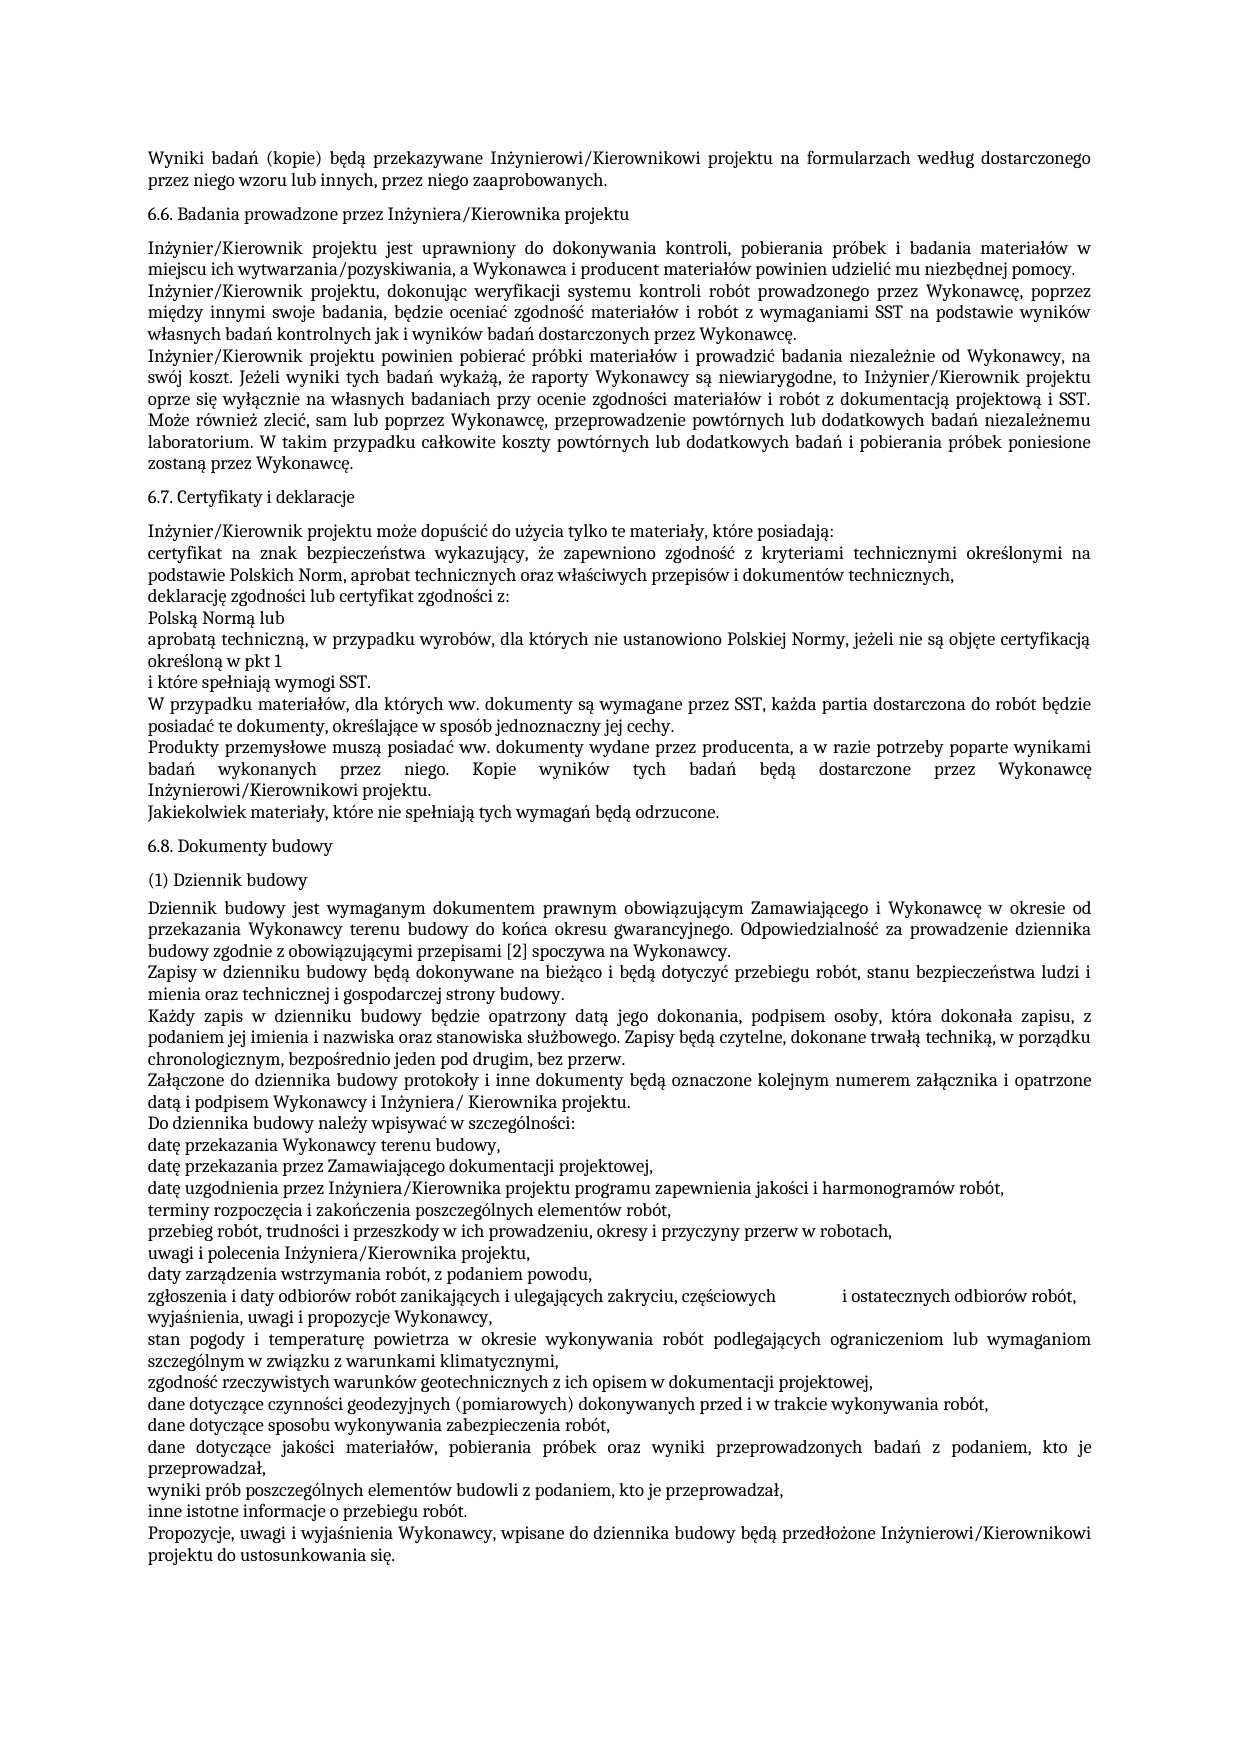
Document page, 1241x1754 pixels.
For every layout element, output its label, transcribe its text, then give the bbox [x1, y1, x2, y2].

list Każdy zapis w dzienniku budowy będzie opatrzony datą jego dokonania, podpisem osoby, która dokonała zapisu, z podaniem jej imienia i nazwiska oraz stanowiska służbowego. Zapisy będą czytelne, dokonane trwałą techniką, w porządku chronologicznym, bezpośrednio jeden pod drugim, bez przerw. [148, 1005, 1093, 1070]
list Jakiekolwiek materiały, które nie spełniają tych wymagań będą odrzucone. [148, 801, 1093, 823]
text datę uzgodnienia przez Inżyniera/Kierownika projektu programu zapewnienia jakości i harmonogramów robót, [148, 1178, 1093, 1199]
text stan pogody i temperaturę powietrza w okresie wykonywania robót podlegających ograniczeniom lub wymaganiom szczególnym w związku z warunkami klimatycznymi, [148, 1328, 1093, 1372]
list Zapisy w dzienniku budowy będą dokonywane na bieżąco i będą dotyczyć przebiegu robót, stanu bezpieczeństwa ludzi i mienia oraz technicznej i gospodarczej strony budowy. [148, 962, 1093, 1005]
text Inżynier/Kierownik projektu jest uprawniony do dokonywania kontroli, pobierania próbek i badania materiałów w miejscu ich wytwarzania/pozyskiwania, a Wykonawca i producent materiałów powinien udzielić mu niezbędnej pomocy. [148, 237, 1093, 280]
text dane dotyczące czynności geodezyjnych (pomiarowych) dokonywanych przed i w trakcie wykonywania robót, [148, 1393, 1093, 1415]
text zgłoszenia i daty odbiorów robót zanikających i ulegających zakryciu, częściowych i ostatecznych odbiorów robót, [148, 1285, 1093, 1307]
text terminy rozpoczęcia i zakończenia poszczególnych elementów robót, [148, 1199, 1093, 1221]
text przebieg robót, trudności i przeszkody w ich prowadzeniu, okresy i przyczyny przerw w robotach, [148, 1221, 1093, 1242]
text Inżynier/Kierownik projektu powinien pobierać próbki materiałów i prowadzić badania niezależnie od Wykonawcy, na swój koszt. Jeżeli wyniki tych badań wykażą, że raporty Wykonawcy są niewiarygodne, to Inżynier/Kierownik projektu oprze się wyłącznie na własnych badaniach przy ocenie zgodności materiałów i robót z dokumentacją projektową i SST. Może również zlecić, sam lub poprzez Wykonawcę, przeprowadzenie powtórnych lub dodatkowych badań niezależnemu laboratorium. W takim przypadku całkowite koszty powtórnych lub dodatkowych badań i pobierania próbek poniesione zostaną przez Wykonawcę. [148, 345, 1093, 474]
text uwagi i polecenia Inżyniera/Kierownika projektu, [148, 1242, 1093, 1264]
text datę przekazania Wykonawcy terenu budowy, [148, 1134, 1093, 1156]
text deklarację zgodności lub certyfikat zgodności z: [148, 586, 1093, 607]
text daty zarządzenia wstrzymania robót, z podaniem powodu, [148, 1264, 1093, 1285]
text wyniki prób poszczególnych elementów budowli z podaniem, kto je przeprowadzał, [148, 1479, 1093, 1501]
text Inżynier/Kierownik projektu może dopuścić do użycia tylko te materiały, które posiadają: [148, 521, 1093, 543]
text datę przekazania przez Zamawiającego dokumentacji projektowej, [148, 1156, 1093, 1178]
list (1) Dziennik budowy [148, 869, 1093, 891]
list Do dziennika budowy należy wpisywać w szczególności: [148, 1113, 1093, 1134]
text Propozycje, uwagi i wyjaśnienia Wykonawcy, wpisane do dziennika budowy będą przedłożone Inżynierowi/Kierownikowi projektu do ustosunkowania się. [148, 1523, 1093, 1566]
list W przypadku materiałów, dla których ww. dokumenty są wymagane przez SST, każda partia dostarczona do robót będzie posiadać te dokumenty, określające w sposób jednoznaczny jej cechy. [148, 693, 1093, 737]
text wyjaśnienia, uwagi i propozycje Wykonawcy, [148, 1307, 1093, 1328]
text inne istotne informacje o przebiegu robót. [148, 1501, 1093, 1523]
text certyfikat na znak bezpieczeństwa wykazujący, że zapewniono zgodność z kryteriami technicznymi określonymi na podstawie Polskich Norm, aprobat technicznych oraz właściwych przepisów i dokumentów technicznych, [148, 543, 1093, 586]
text Inżynier/Kierownik projektu, dokonując weryfikacji systemu kontroli robót prowadzonego przez Wykonawcę, poprzez między innymi swoje badania, będzie oceniać zgodność materiałów i robót z wymaganiami SST na podstawie wyników własnych badań kontrolnych jak i wyników badań dostarczonych przez Wykonawcę. [148, 280, 1093, 345]
list Produkty przemysłowe muszą posiadać ww. dokumenty wydane przez producenta, a w razie potrzeby poparte wynikami badań wykonanych przez niego. Kopie wyników tych badań będą dostarczone przez Wykonawcę Inżynierowi/Kierownikowi projektu. [148, 737, 1093, 801]
text Polską Normą lub [148, 607, 1093, 629]
text Wyniki badań (kopie) będą przekazywane Inżynierowi/Kierownikowi projektu na formularzach według dostarczonego przez niego wzoru lub innych, przez niego zaaprobowanych. [148, 148, 1093, 191]
list Załączone do dziennika budowy protokoły i inne dokumenty będą oznaczone kolejnym numerem załącznika i opatrzone datą i podpisem Wykonawcy i Inżyniera/ Kierownika projektu. [148, 1070, 1093, 1113]
text 6.7. Certyfikaty i deklaracje [148, 487, 1093, 508]
text aprobatą techniczną, w przypadku wyrobów, dla których nie ustanowiono Polskiej Normy, jeżeli nie są objęte certyfikacją określoną w pkt 1 [148, 629, 1093, 672]
text dane dotyczące sposobu wykonywania zabezpieczenia robót, [148, 1415, 1093, 1436]
list 6.8. Dokumenty budowy [148, 835, 1093, 857]
text 6.6. Badania prowadzone przez Inżyniera/Kierownika projektu [148, 203, 1093, 225]
list i które spełniają wymogi SST. [148, 672, 1093, 693]
list Dziennik budowy jest wymaganym dokumentem prawnym obowiązującym Zamawiającego i Wykonawcę w okresie od przekazania Wykonawcy terenu budowy do końca okresu gwarancyjnego. Odpowiedzialność za prowadzenie dziennika budowy zgodnie z obowiązującymi przepisami [2] spoczywa na Wykonawcy. [148, 897, 1093, 962]
text dane dotyczące jakości materiałów, pobierania próbek oraz wyniki przeprowadzonych badań z podaniem, kto je przeprowadzał, [148, 1436, 1093, 1479]
text zgodność rzeczywistych warunków geotechnicznych z ich opisem w dokumentacji projektowej, [148, 1372, 1093, 1393]
